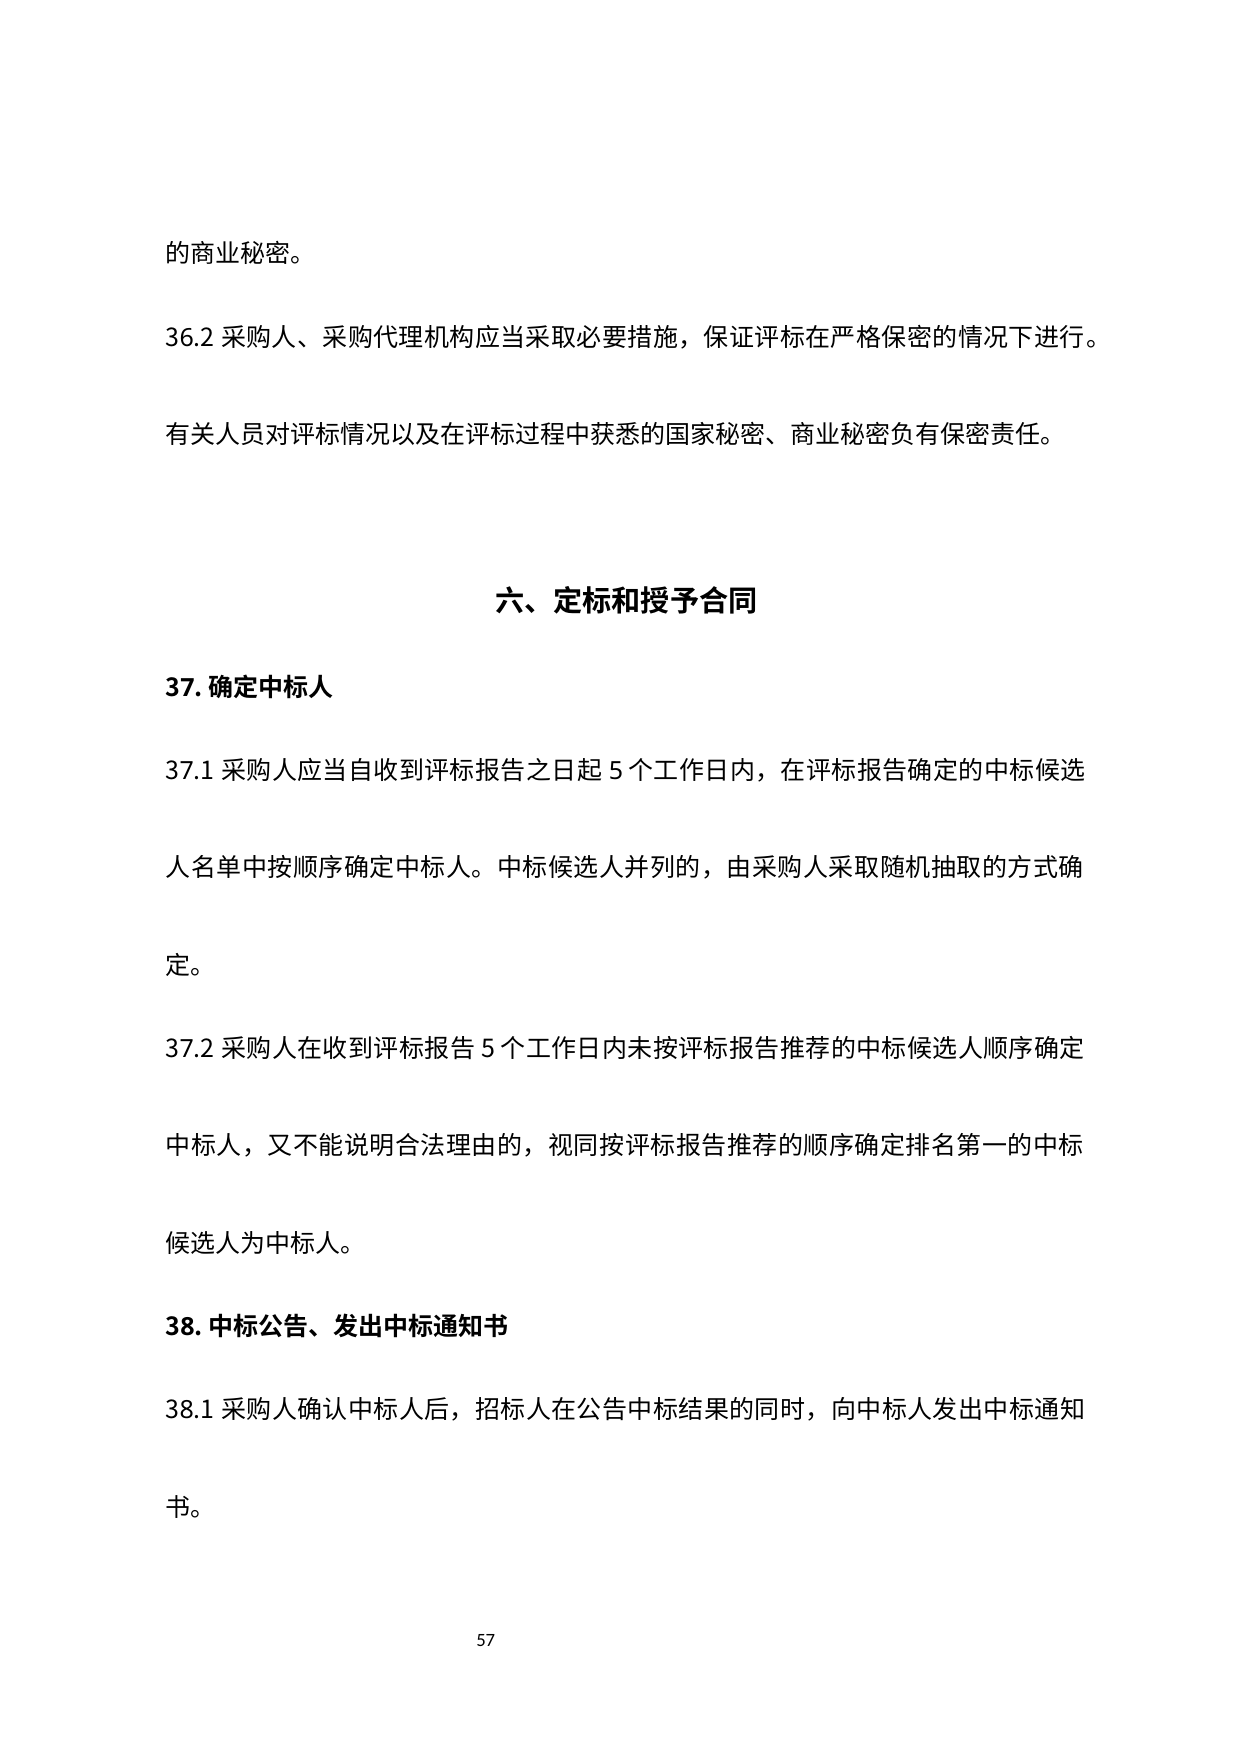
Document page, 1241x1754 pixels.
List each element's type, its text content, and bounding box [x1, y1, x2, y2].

text 37.2 采购人在收到评标报告5个工作日内未按评标报告推荐的中标候选人顺序确定中标人，又不能说明合法理由的，视同按评标报告推荐的顺序确定排名第一的中标候选人为中标人。 [165, 1014, 1087, 1274]
text 36.2 采购人、采购代理机构应当采取必要措施，保证评标在严格保密的情况下进行。有关人员对评标情况以及在评标过程中获悉的国家秘密、商业秘密负有保密责任。 [165, 303, 1087, 465]
text 38.1 采购人确认中标人后，招标人在公告中标结果的同时，向中标人发出中标通知书。 [165, 1375, 1087, 1538]
text 六、定标和授予合同 [165, 566, 1087, 631]
text 38. 中标公告、发出中标通知书 [165, 1292, 1087, 1357]
text 37. 确定中标人 [165, 653, 1087, 718]
text 37.1 采购人应当自收到评标报告之日起5个工作日内，在评标报告确定的中标候选人名单中按顺序确定中标人。中标候选人并列的，由采购人采取随机抽取的方式确定。 [165, 736, 1087, 996]
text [165, 219, 1087, 284]
